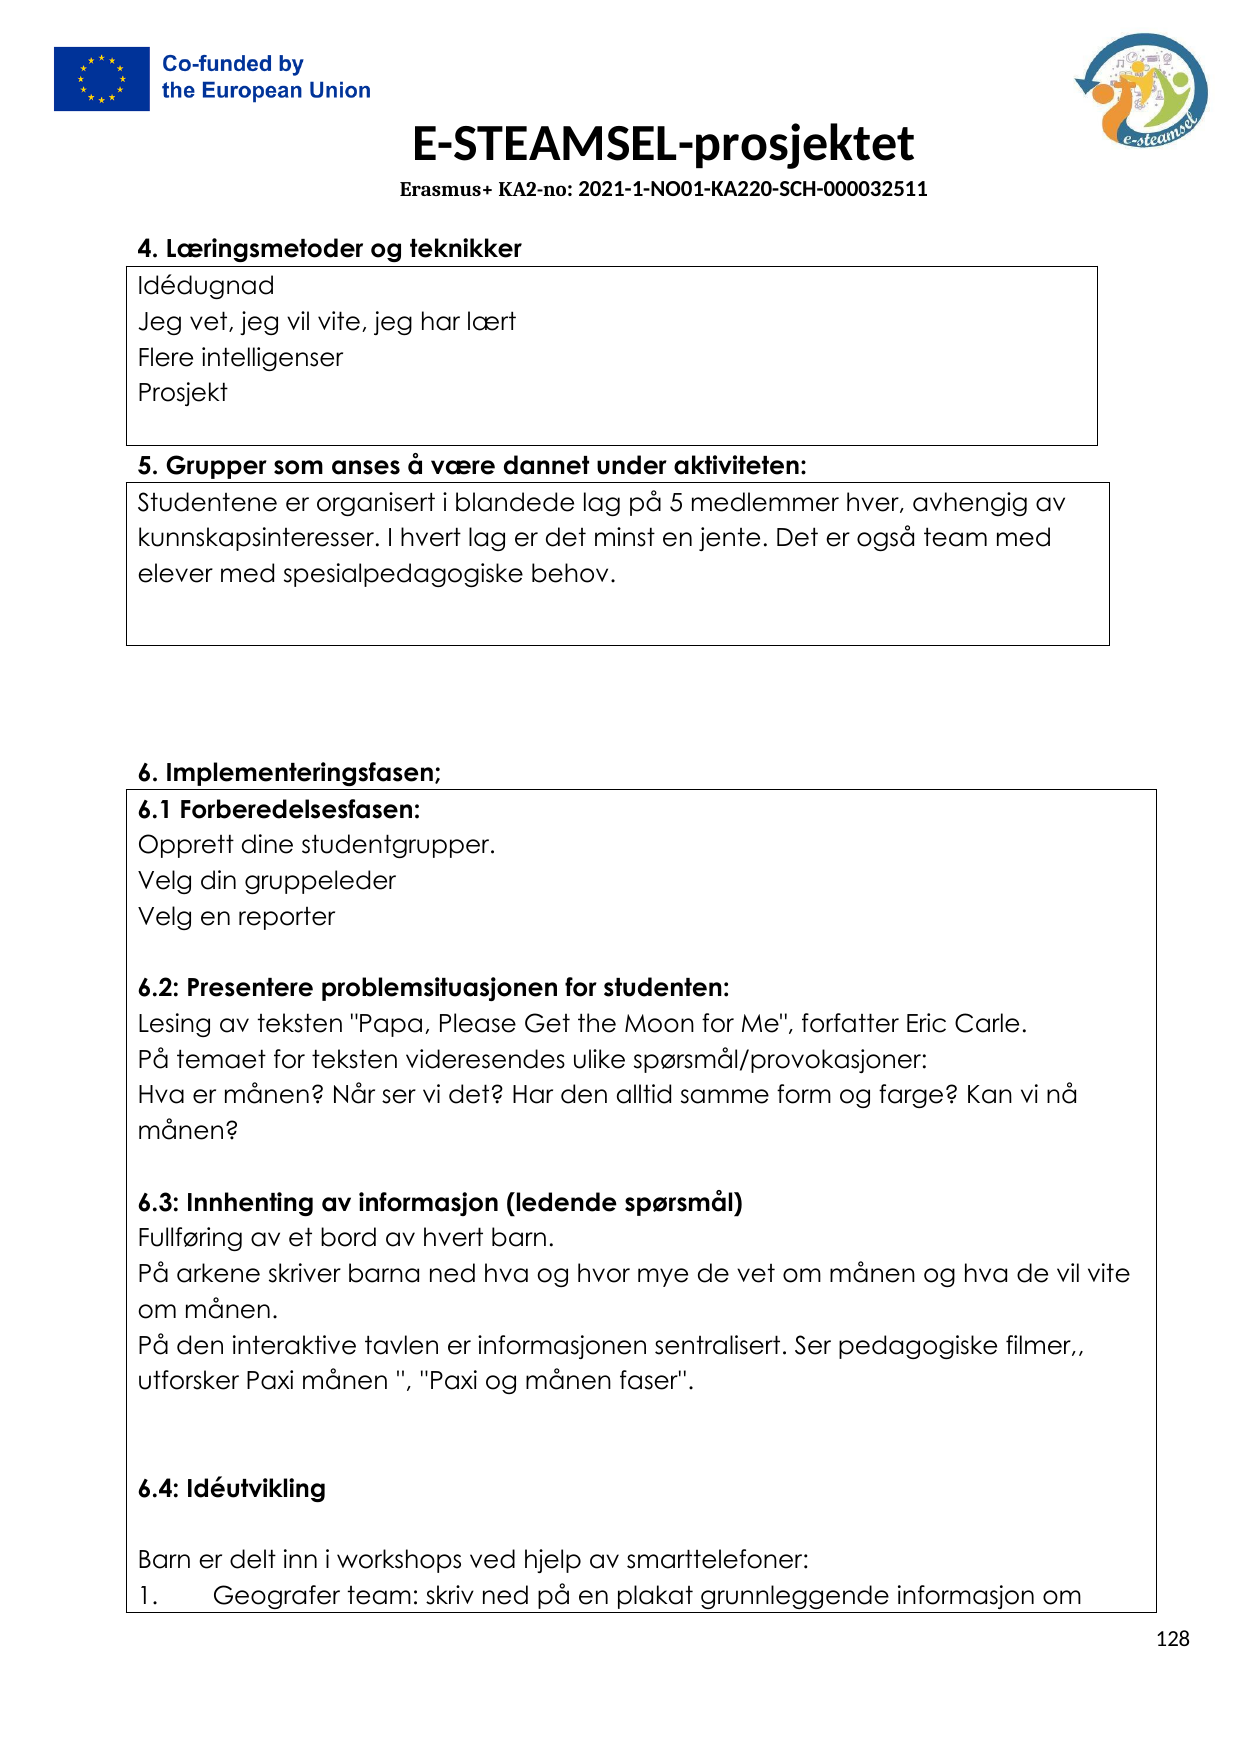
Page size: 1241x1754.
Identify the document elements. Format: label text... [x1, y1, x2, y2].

table_header Studentene er organisert i blandede lag på 5 medlemmer hver, avhengig av kunnskapsinteresser. I hvert lag er det minst en jente. Det er også team med elever med spesialpedagogiske behov. [127, 483, 1109, 645]
text 5. Grupper som anses å være dannet under aktiviteten: [137, 446, 1190, 482]
text 4. Læringsmetoder og teknikker [137, 230, 1190, 266]
picture [1064, 0, 1219, 185]
picture [48, 42, 383, 117]
table_header Idédugnad Jeg vet, jeg vil vite, jeg har lært Flere intelligenser Prosjekt [127, 267, 1097, 445]
text 6. Implementeringsfasen; [137, 718, 1190, 789]
